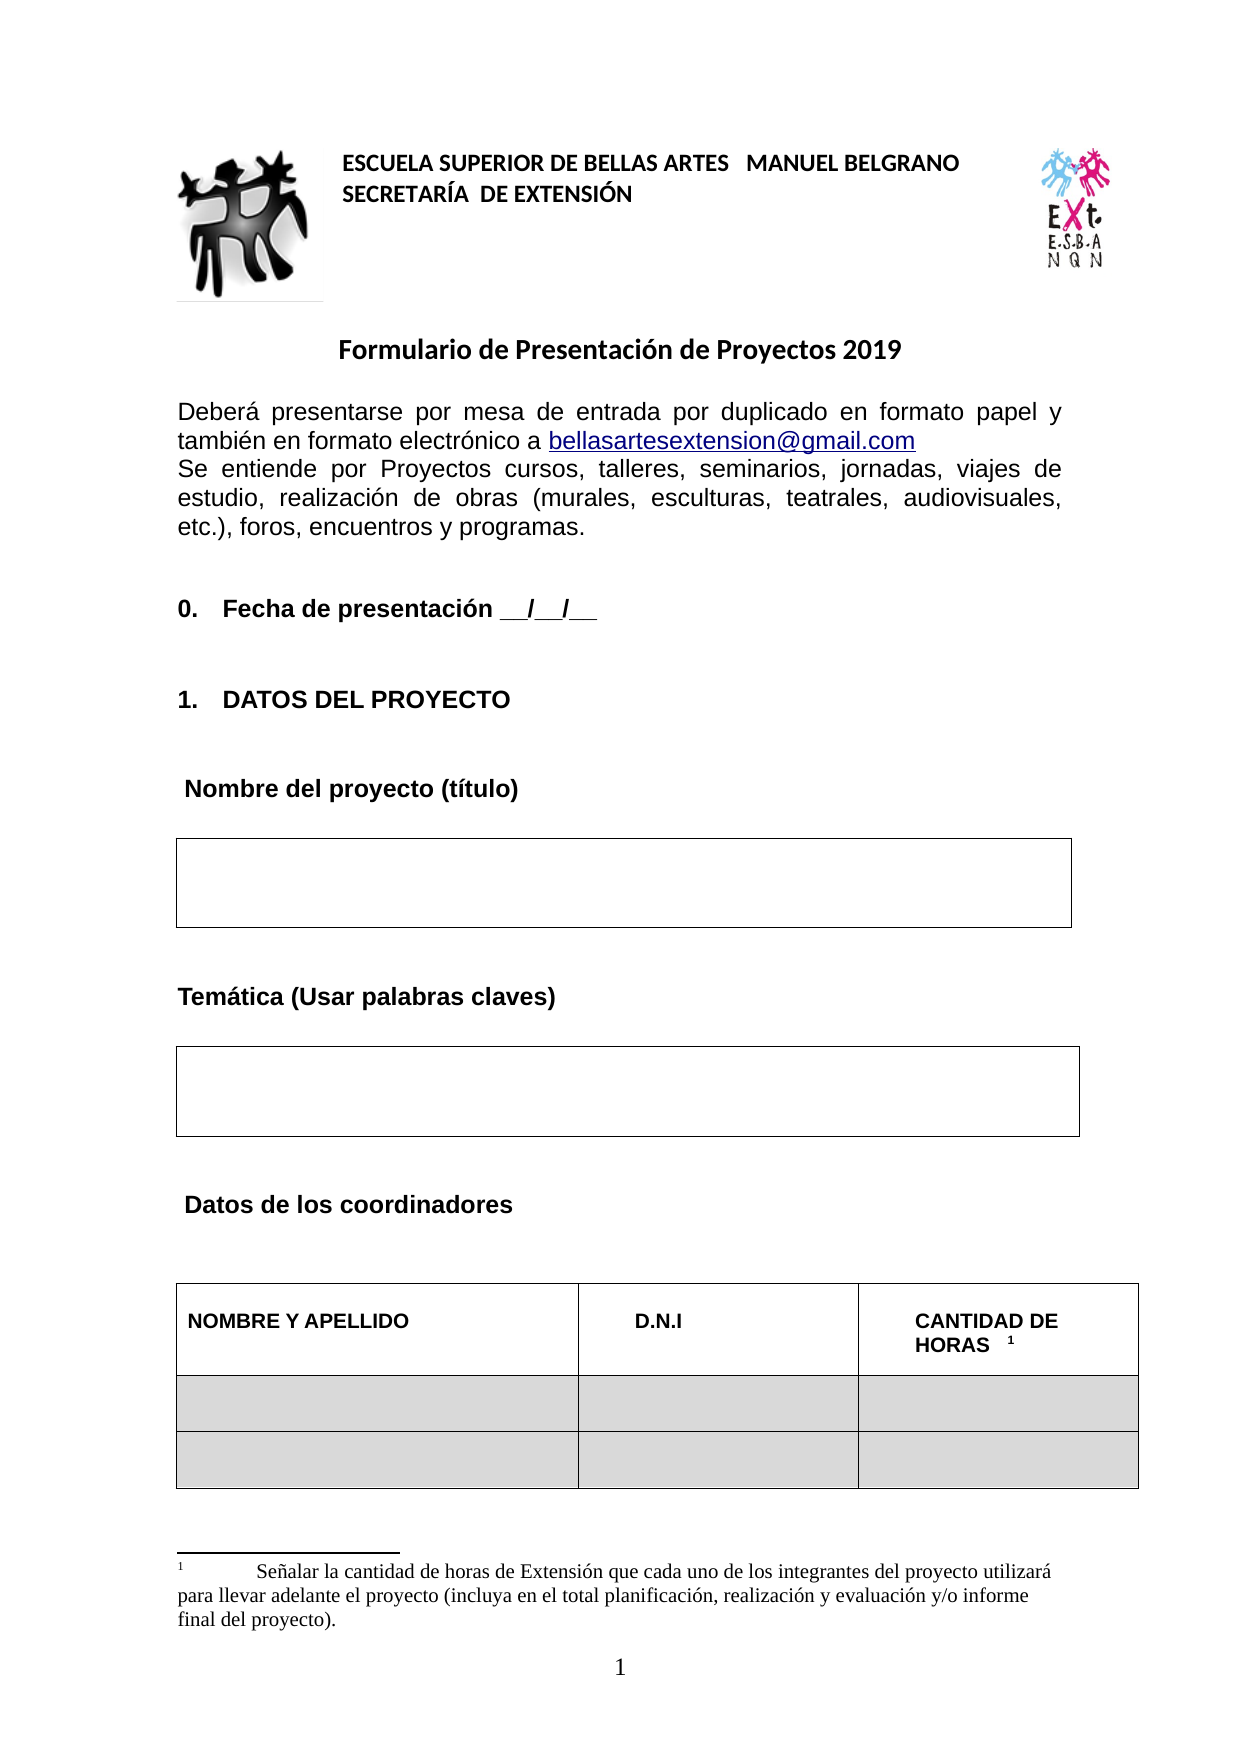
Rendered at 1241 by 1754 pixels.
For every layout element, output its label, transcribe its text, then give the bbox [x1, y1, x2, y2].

table_header [177, 1047, 1079, 1136]
table_cell [859, 1376, 1138, 1431]
table_header CANTIDAD DE HORAS [859, 1284, 1138, 1375]
text Formulario de Presentación de Proyectos 2019 [177, 331, 1063, 366]
picture [1005, 148, 1145, 276]
picture [175, 148, 323, 301]
table_cell [859, 1432, 1138, 1487]
text Deberá presentarse por mesa de entrada por duplicado en formato papel y también en formato electrónico a bellasartesextension@gmail.com [177, 397, 1063, 454]
text Se entiende por Proyectos cursos, talleres, seminarios, jornadas, viajes de estudio, realización de obras (murales, esculturas, teatrales, audiovisuales, etc.), foros, encuentros y programas. [177, 454, 1063, 541]
subtitle Nombre del proyecto (título) [177, 774, 1063, 802]
table_cell [579, 1432, 858, 1487]
table_cell [579, 1376, 858, 1431]
subtitle Datos de los coordinadores [177, 1190, 1063, 1219]
table_header D.N.I [579, 1284, 858, 1375]
subtitle DATOS DEL PROYECTO [177, 685, 1063, 714]
subtitle Temática (Usar palabras claves) [177, 982, 1063, 1011]
table_header [177, 839, 1071, 927]
table_cell [177, 1432, 578, 1487]
text SECRETARÍA DE EXTENSIÓN [323, 178, 1005, 209]
table_header NOMBRE Y APELLIDO [177, 1284, 578, 1375]
table_cell [177, 1376, 578, 1431]
subtitle Fecha de presentación __/__/__ [177, 594, 1063, 623]
text ESCUELA SUPERIOR DE BELLAS ARTES MANUEL BELGRANO [323, 148, 1005, 178]
